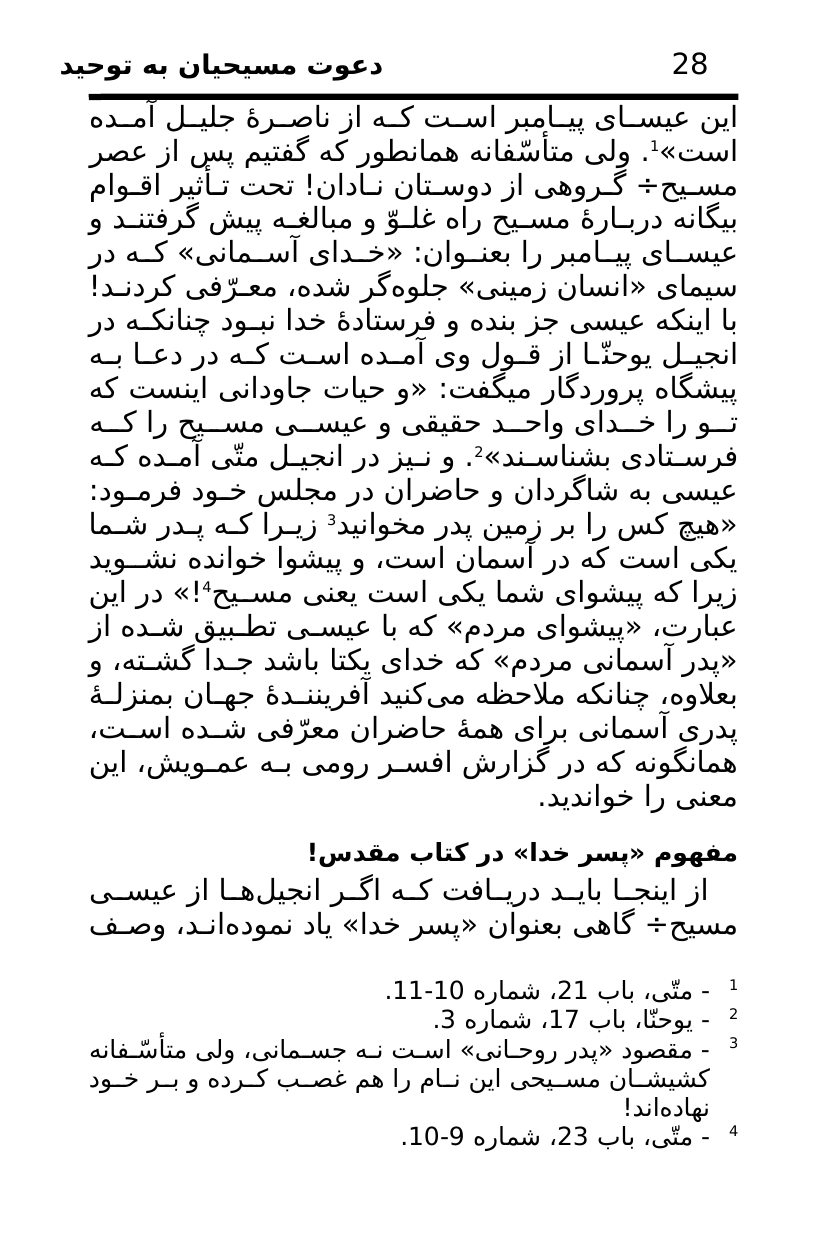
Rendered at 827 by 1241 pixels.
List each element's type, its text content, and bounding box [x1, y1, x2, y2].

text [89, 100, 738, 813]
text مفهوم «پسر خدا» در کتاب مقدس! [89, 838, 738, 867]
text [89, 873, 738, 941]
